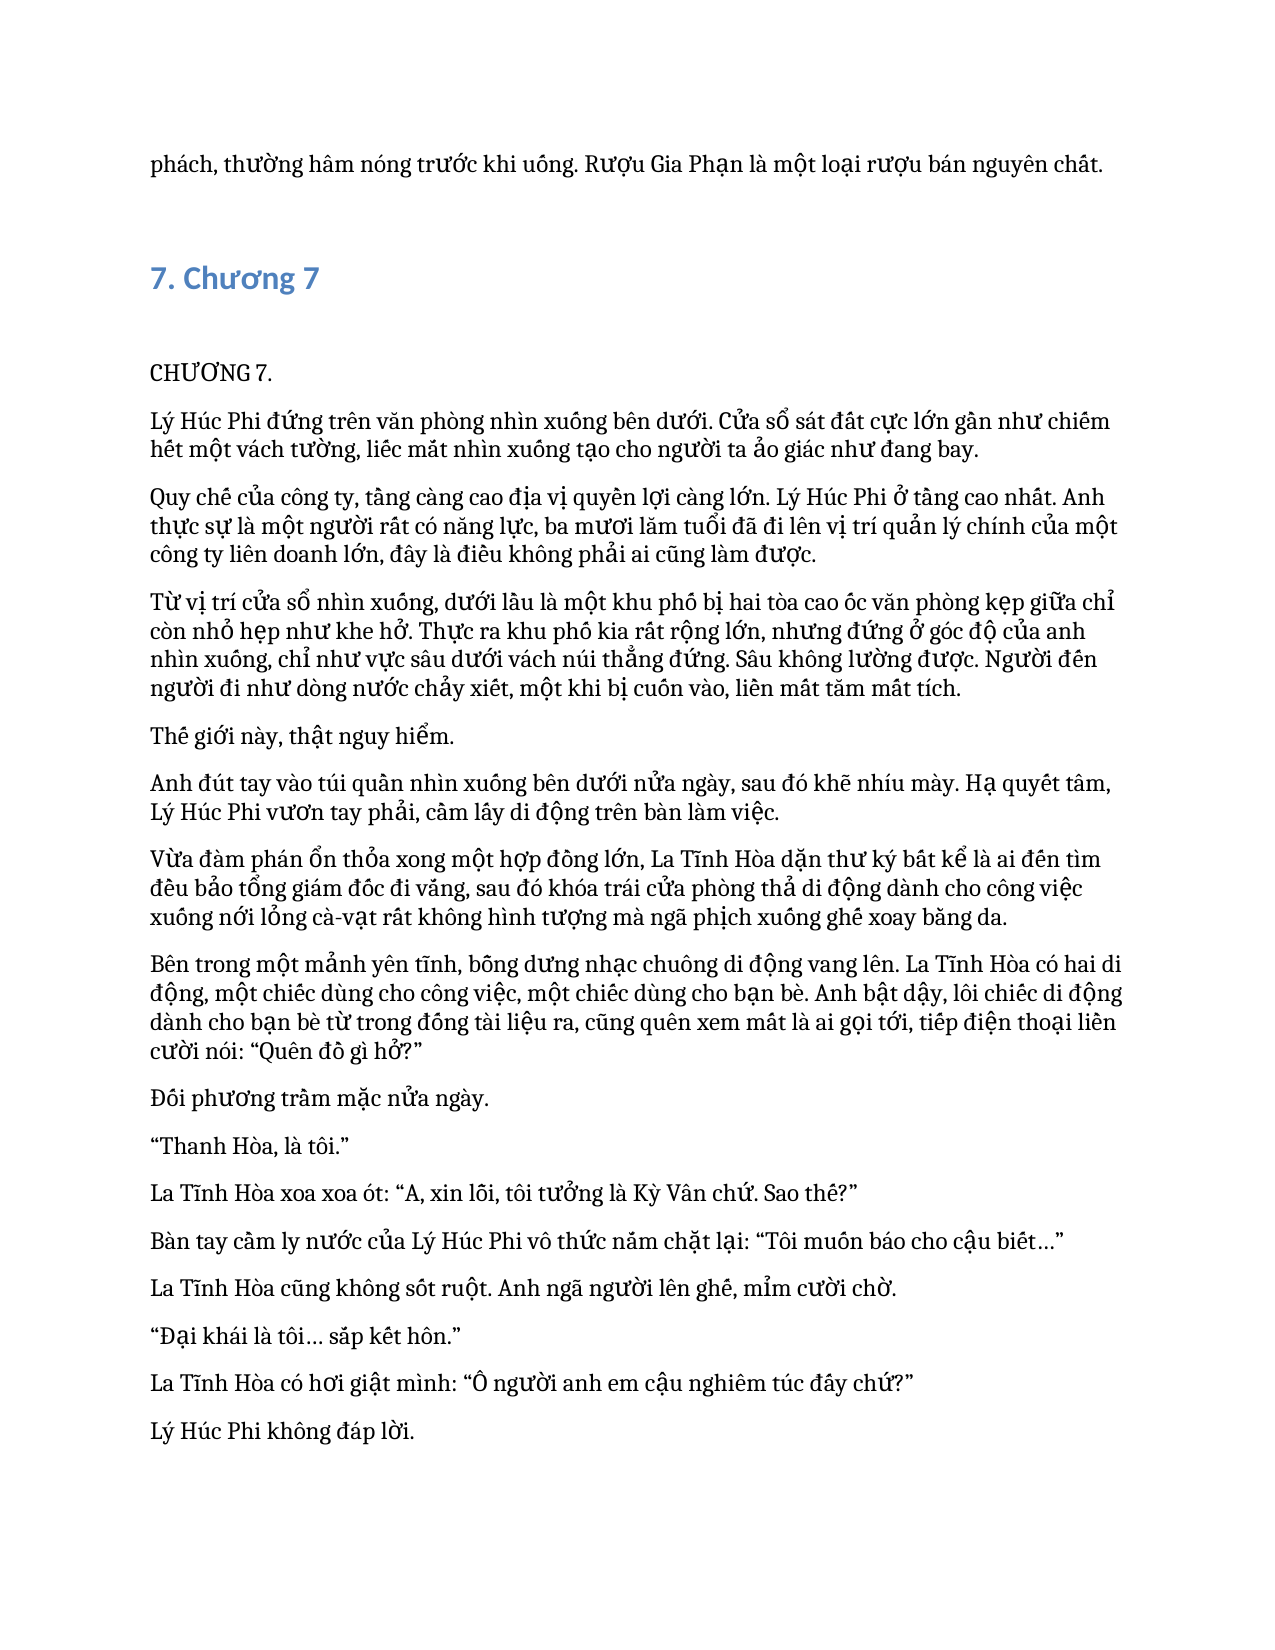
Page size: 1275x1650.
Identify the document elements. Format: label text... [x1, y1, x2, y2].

text La Tĩnh Hòa cũng không sốt ruột. Anh ngã người lên ghế, mỉm cười chờ. [150, 1274, 1125, 1303]
subtitle 7. Chương 7 [150, 257, 1125, 298]
text Lý Húc Phi đứng trên văn phòng nhìn xuống bên dưới. Cửa sổ sát đất cực lớn gần như chiếm hết một vách tường, liếc mắt nhìn xuống tạo cho người ta ảo giác như đang bay. [150, 407, 1125, 464]
text “Thanh Hòa, là tôi.” [150, 1132, 1125, 1160]
text Lý Húc Phi không đáp lời. [150, 1417, 1125, 1445]
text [150, 150, 1125, 236]
text Vừa đàm phán ổn thỏa xong một hợp đồng lớn, La Tĩnh Hòa dặn thư ký bất kể là ai đến tìm đều bảo tổng giám đốc đi vắng, sau đó khóa trái cửa phòng thả di động dành cho công việc xuống nới lỏng cà-vạt rất không hình tượng mà ngã phịch xuống ghế xoay bằng da. [150, 845, 1125, 932]
text La Tĩnh Hòa có hơi giật mình: “Ô người anh em cậu nghiêm túc đấy chứ?” [150, 1369, 1125, 1398]
text Thế giới này, thật nguy hiểm. [150, 722, 1125, 750]
text La Tĩnh Hòa xoa xoa ót: “A, xin lỗi, tôi tưởng là Kỳ Vân chứ. Sao thế?” [150, 1179, 1125, 1208]
text Quy chế của công ty, tầng càng cao địa vị quyền lợi càng lớn. Lý Húc Phi ở tầng cao nhất. Anh thực sự là một người rất có năng lực, ba mươi lăm tuổi đã đi lên vị trí quản lý chính của một công ty liên doanh lớn, đây là điều không phải ai cũng làm được. [150, 483, 1125, 569]
text Anh đút tay vào túi quần nhìn xuống bên dưới nửa ngày, sau đó khẽ nhíu mày. Hạ quyết tâm, Lý Húc Phi vươn tay phải, cầm lấy di động trên bàn làm việc. [150, 769, 1125, 827]
text Từ vị trí cửa sổ nhìn xuống, dưới lầu là một khu phố bị hai tòa cao ốc văn phòng kẹp giữa chỉ còn nhỏ hẹp như khe hở. Thực ra khu phố kia rất rộng lớn, nhưng đứng ở góc độ của anh nhìn xuống, chỉ như vực sâu dưới vách núi thẳng đứng. Sâu không lường được. Người đến người đi như dòng nước chảy xiết, một khi bị cuốn vào, liền mất tăm mất tích. [150, 588, 1125, 703]
text Bên trong một mảnh yên tĩnh, bỗng dưng nhạc chuông di động vang lên. La Tĩnh Hòa có hai di động, một chiếc dùng cho công việc, một chiếc dùng cho bạn bè. Anh bật dậy, lôi chiếc di động dành cho bạn bè từ trong đống tài liệu ra, cũng quên xem mất là ai gọi tới, tiếp điện thoại liền cười nói: “Quên đồ gì hở?” [150, 950, 1125, 1065]
text Bàn tay cầm ly nước của Lý Húc Phi vô thức nắm chặt lại: “Tôi muốn báo cho cậu biết…” [150, 1227, 1125, 1255]
text “Đại khái là tôi… sắp kết hôn.” [150, 1322, 1125, 1350]
text Đối phương trầm mặc nửa ngày. [150, 1084, 1125, 1113]
text CHƯƠNG 7. [150, 302, 1125, 388]
